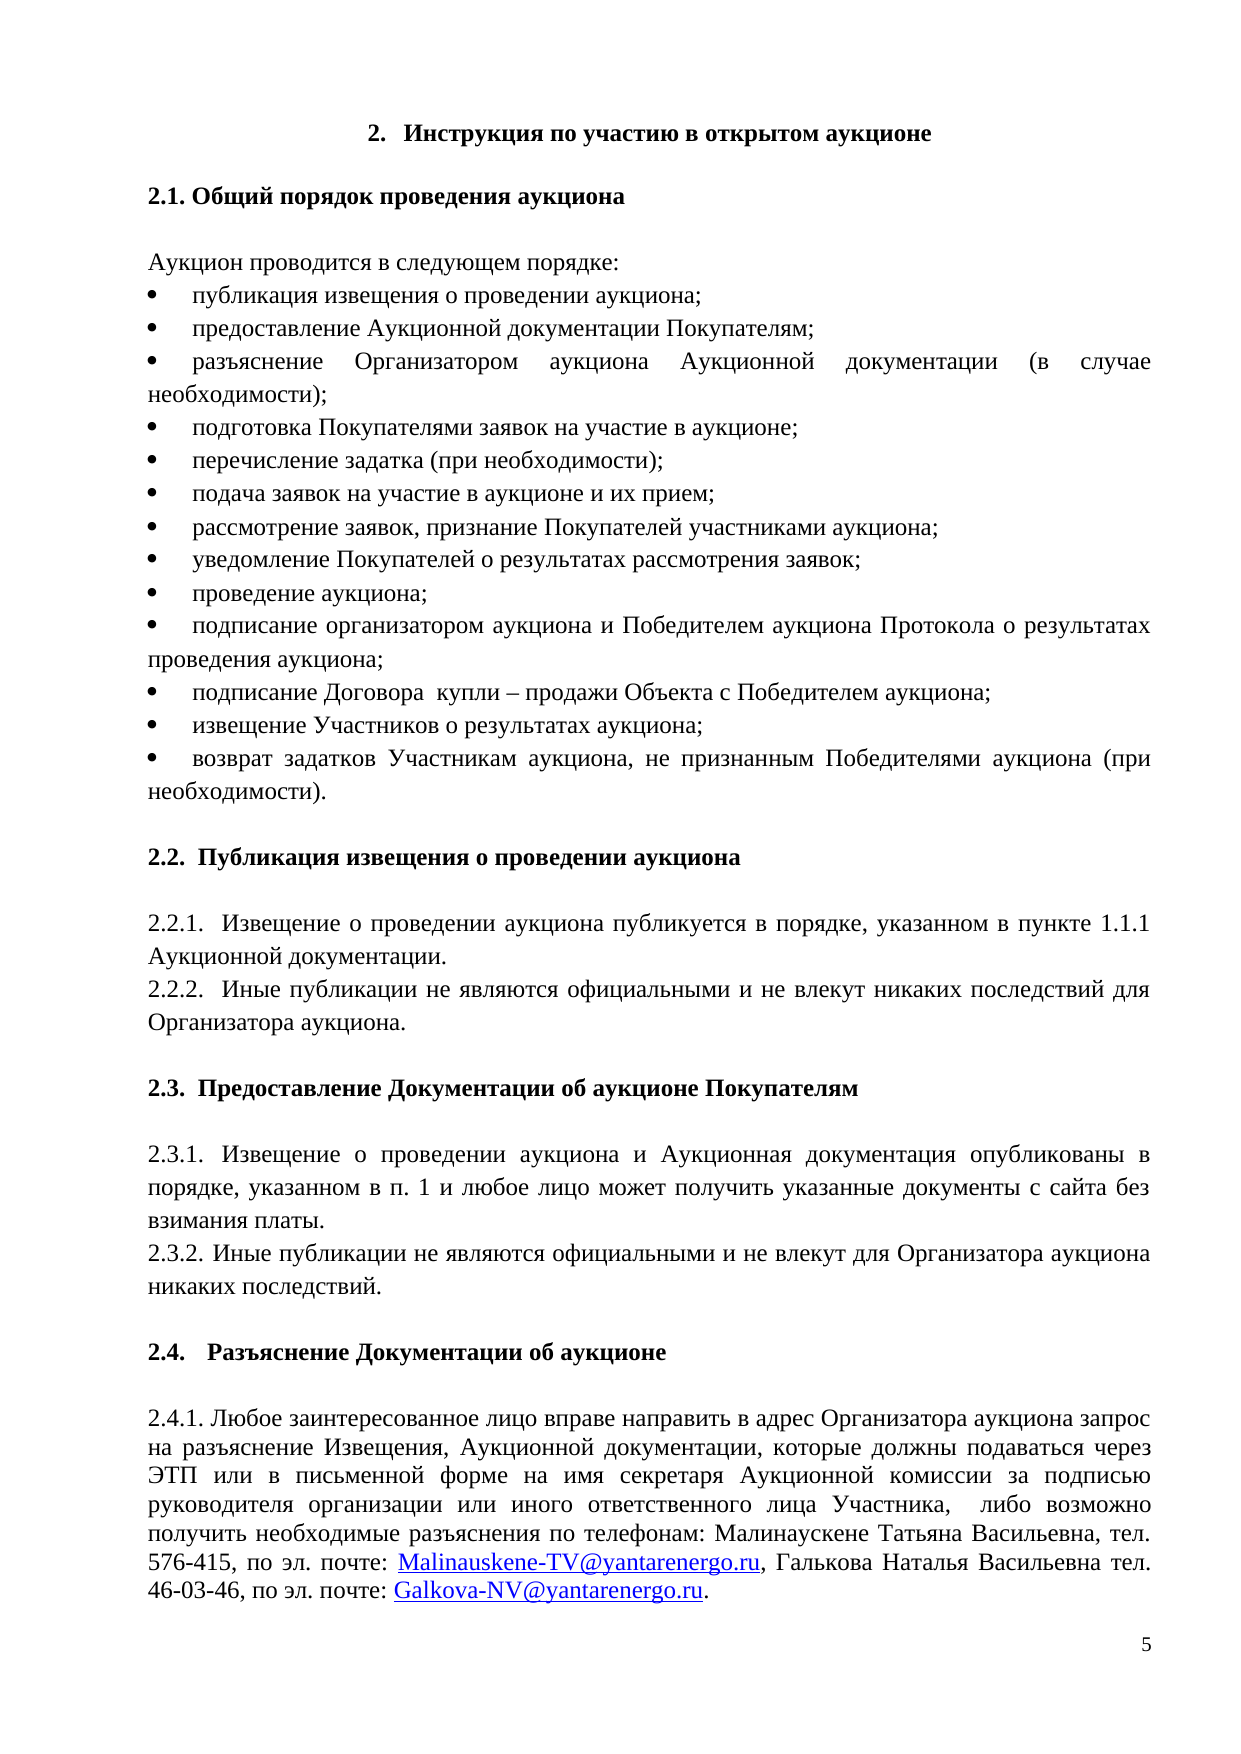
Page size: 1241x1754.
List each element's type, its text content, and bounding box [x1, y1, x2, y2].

text 2.3.2. Иные публикации не являются официальными и не влекут для Организатора аукциона никаких последствий. [148, 1238, 1152, 1300]
list проведение аукциона; [148, 578, 1152, 606]
list разъяснение Организатором аукциона Аукционной документации (в случае необходимости); [148, 346, 1152, 408]
list подготовка Покупателями заявок на участие в аукционе; [148, 412, 1152, 441]
list извещение Участников о результатах аукциона; [148, 710, 1152, 738]
text 2.4.1. Любое заинтересованное лицо вправе направить в адрес Организатора аукциона запрос на разъяснение Извещения, Аукционной документации, которые должны подаваться через ЭТП или в письменной форме на имя секретаря Аукционной комиссии за подписью руководителя организации или иного ответственного лица Участника, либо возможно получить необходимые разъяснения по телефонам: Малинаускене Татьяна Васильевна, тел. 576-415, по эл. почте: Malinauskene-TV@yantarenergo.ru, Галькова Наталья Васильевна тел. 46-03-46, по эл. почте: Galkova-NV@yantarenergo.ru. [148, 1403, 1152, 1604]
list перечисление задатка (при необходимости); [148, 446, 1152, 474]
text 2.3. Предоставление Документации об аукционе Покупателям [148, 1073, 1152, 1102]
list подписание Договора купли – продажи Объекта с Победителем аукциона; [148, 677, 1152, 705]
text 2.3.1. Извещение о проведении аукциона и Аукционная документация опубликованы в порядке, указанном в п. 1 и любое лицо может получить указанные документы с сайта без взимания платы. [148, 1139, 1152, 1234]
list подписание организатором аукциона и Победителем аукциона Протокола о результатах проведения аукциона; [148, 611, 1152, 672]
list предоставление Аукционной документации Покупателям; [148, 313, 1152, 342]
list подача заявок на участие в аукционе и их прием; [148, 478, 1152, 507]
list публикация извещения о проведении аукциона; [148, 280, 1152, 309]
text 2.1. Общий порядок проведения аукциона [148, 181, 1152, 210]
text 2.2.2. Иные публикации не являются официальными и не влекут никаких последствий для Организатора аукциона. [148, 974, 1152, 1036]
text 2.2. Публикация извещения о проведении аукциона [148, 842, 1152, 871]
text Аукцион проводится в следующем порядке: [148, 247, 1152, 276]
list уведомление Покупателей о результатах рассмотрения заявок; [148, 544, 1152, 573]
list Разъяснение Документации об аукционе [148, 1337, 1152, 1366]
subtitle Инструкция по участию в открытом аукционе [148, 118, 1152, 147]
text 2.2.1. Извещение о проведении аукциона публикуется в порядке, указанном в пункте 1.1.1 Аукционной документации. [148, 908, 1152, 969]
list возврат задатков Участникам аукциона, не признанным Победителями аукциона (при необходимости). [148, 743, 1152, 804]
list рассмотрение заявок, признание Покупателей участниками аукциона; [148, 512, 1152, 540]
